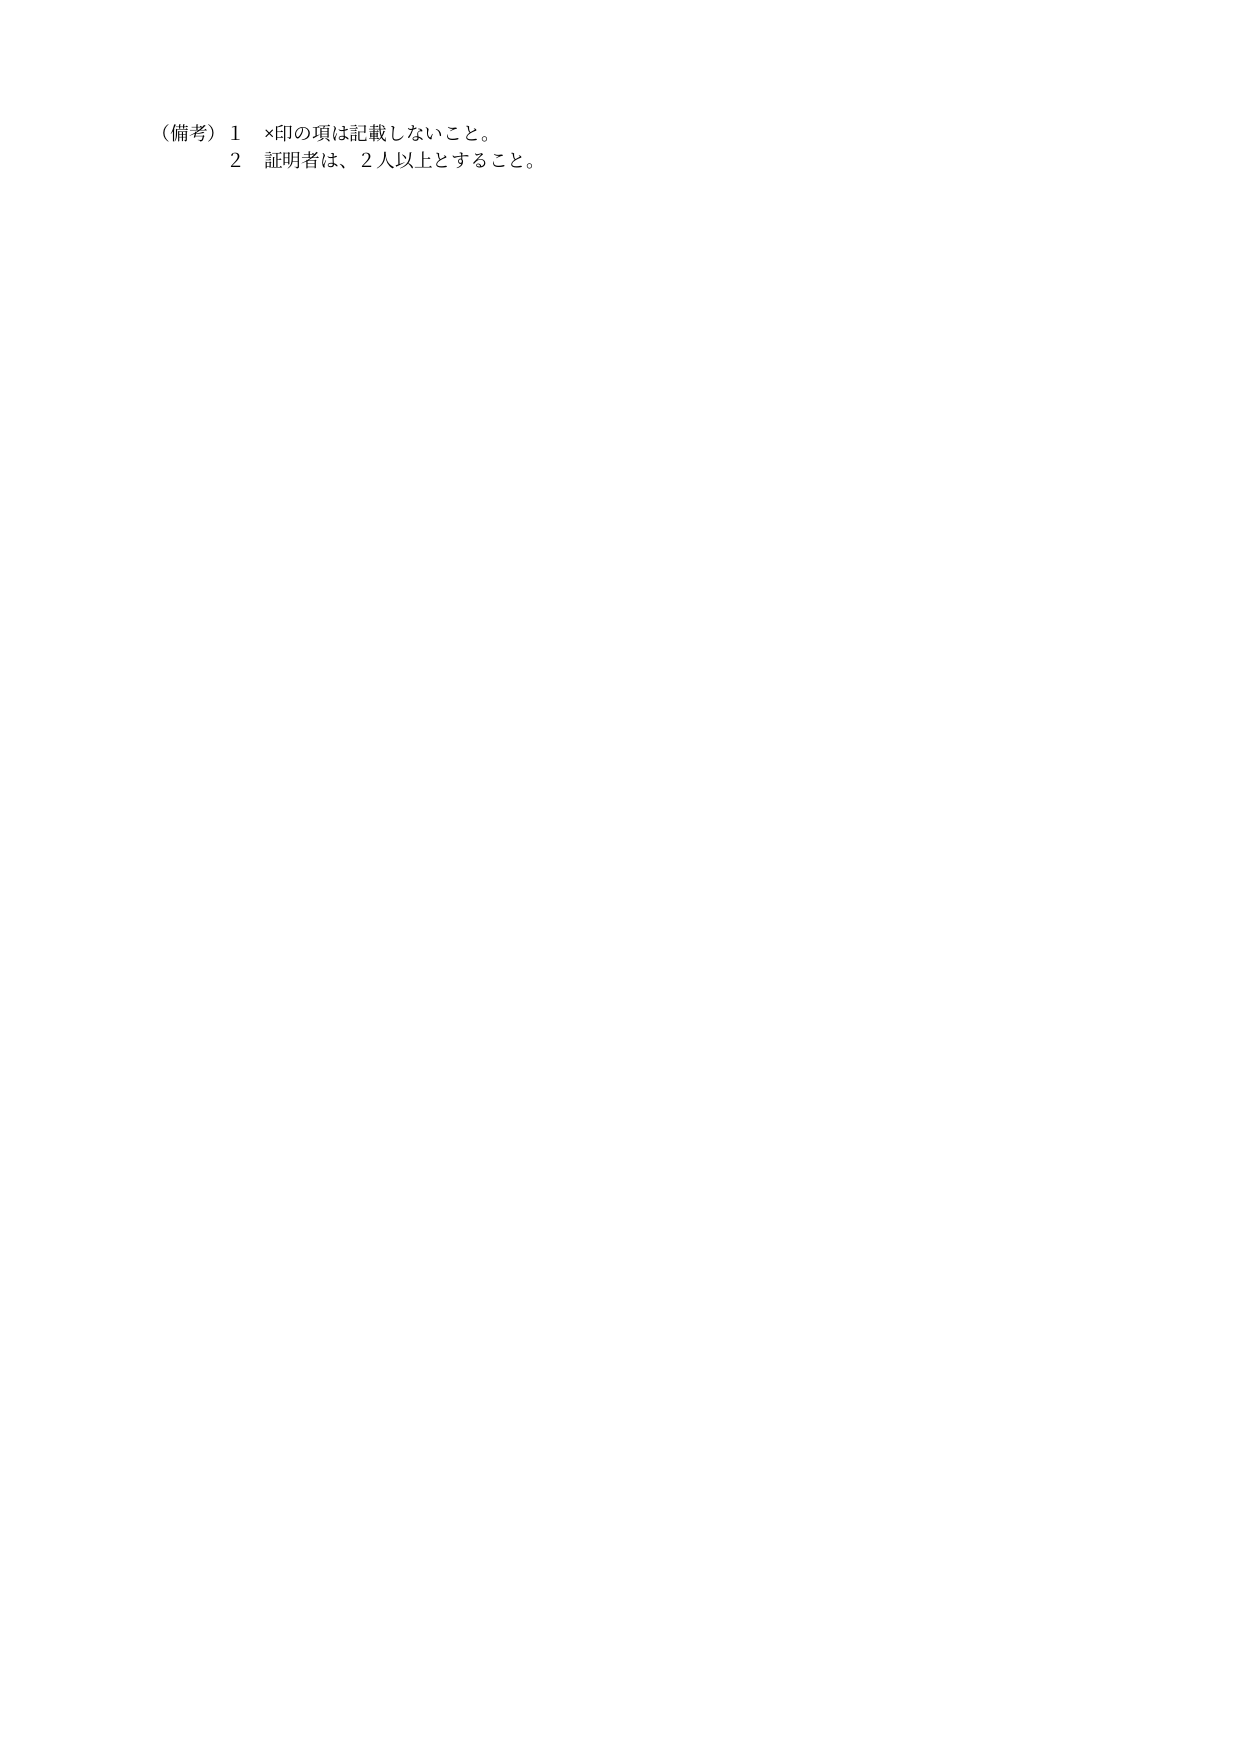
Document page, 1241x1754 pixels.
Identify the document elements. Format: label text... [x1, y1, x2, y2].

text ２ 証明者は、２人以上とすること。 [151, 146, 1118, 173]
text （備考）１ ×印の項は記載しないこと。 [151, 119, 1118, 146]
